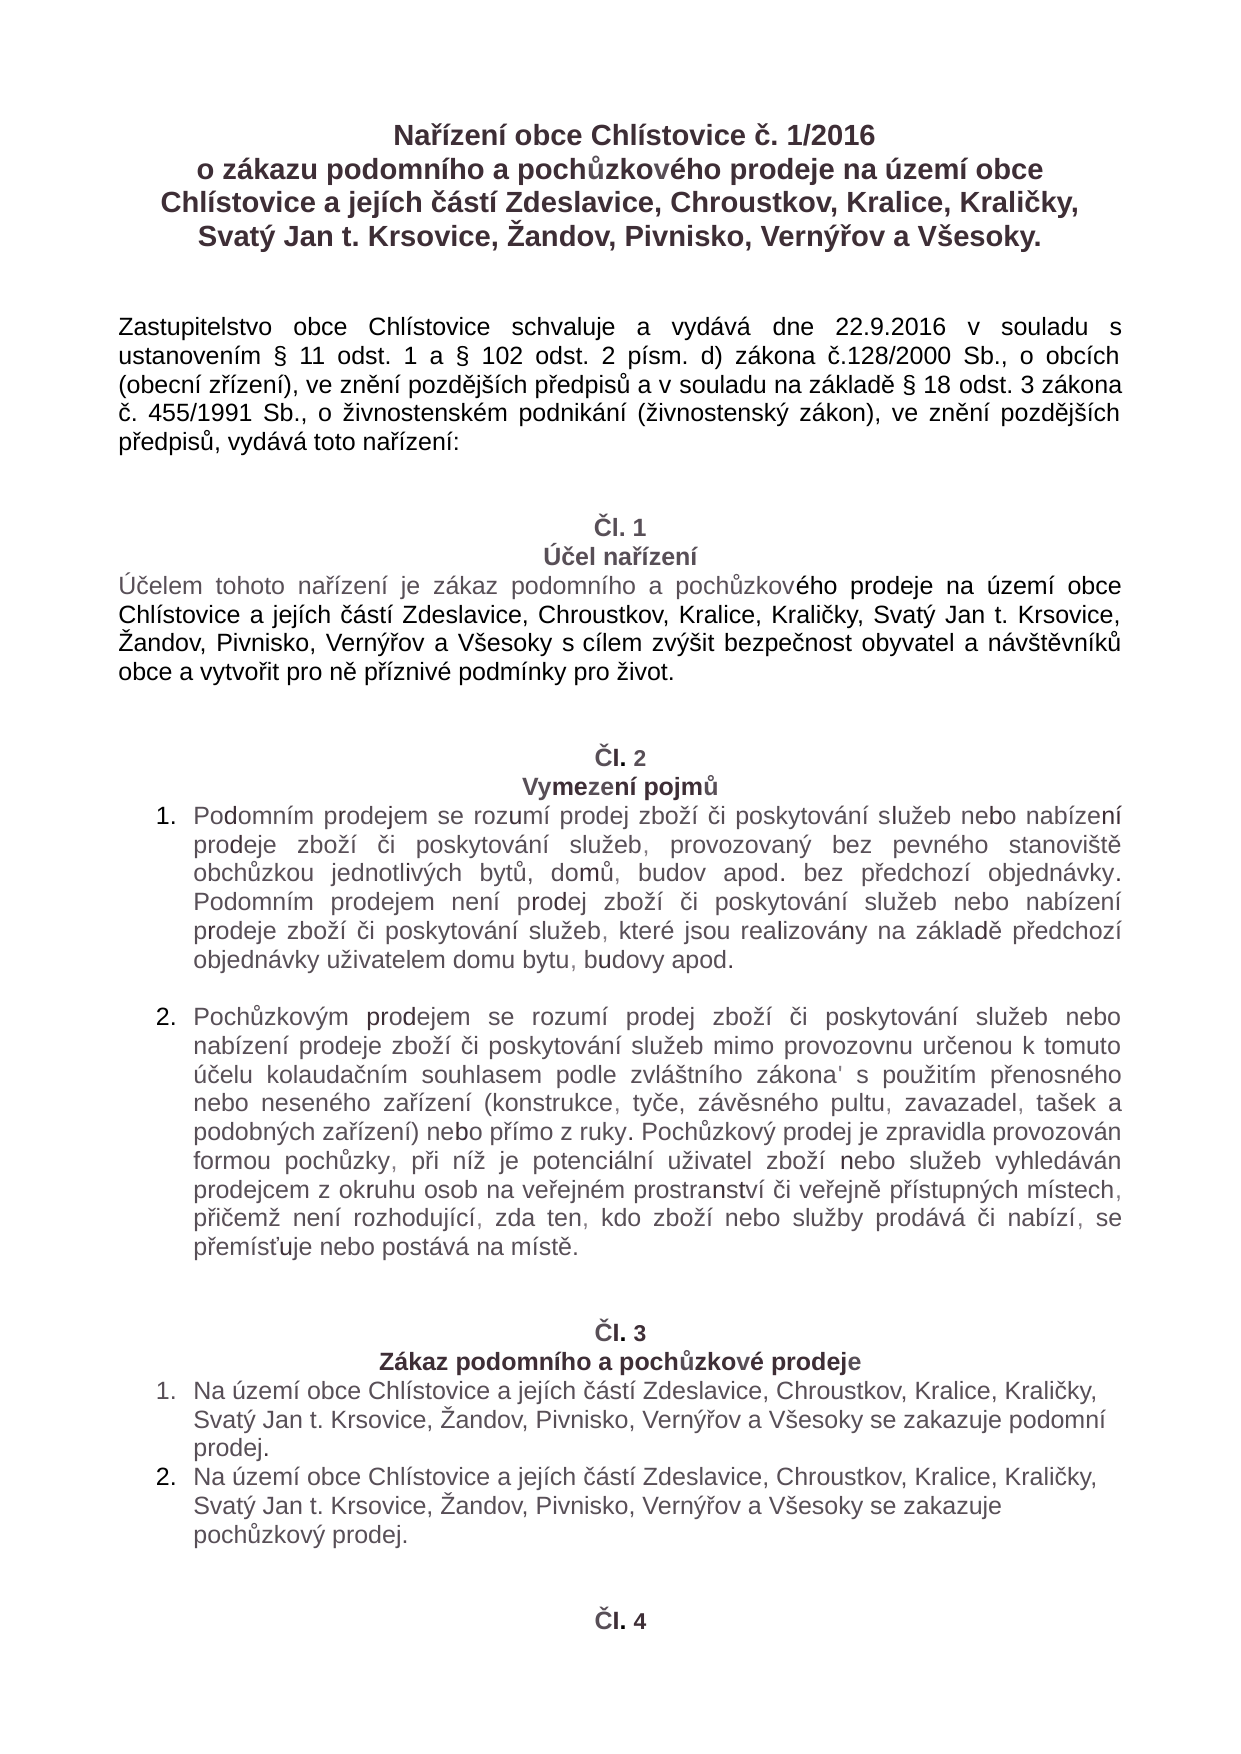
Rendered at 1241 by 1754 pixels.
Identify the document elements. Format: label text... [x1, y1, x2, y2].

list Pochůzkovým prodejem se rozumí prodej zboží či poskytování služeb nebo nabízení prodeje zboží či poskytování služeb mimo provozovnu určenou k tomuto účelu kolaudačním souhlasem podle zvláštního zákona' s použitím přenosného nebo neseného zařízení (konstrukce, tyče, závěsného pultu, zavazadel, tašek a podobných zařízení) nebo přímo z ruky. Pochůzkový prodej je zpravidla provozován formou pochůzky, při níž je potenciální uživatel zboží nebo služeb vyhledáván prodejcem z okruhu osob na veřejném prostranství či veřejně přístupných místech, přičemž není rozhodující, zda ten, kdo zboží nebo služby prodává či nabízí, se přemísťuje nebo postává na místě. [156, 1002, 1122, 1261]
text Čl. 1 [118, 513, 1122, 542]
list Na území obce Chlístovice a jejích částí Zdeslavice, Chroustkov, Kralice, Kraličky, Svatý Jan t. Krsovice, Žandov, Pivnisko, Vernýřov a Všesoky se zakazuje pochůzkový prodej. [156, 1462, 1122, 1548]
text Zákaz podomního a pochůzkové prodeje [118, 1347, 1122, 1376]
text ČI. 2 [118, 743, 1122, 772]
text ČI. 4 [118, 1606, 1122, 1635]
list Na území obce Chlístovice a jejích částí Zdeslavice, Chroustkov, Kralice, Kraličky, Svatý Jan t. Krsovice, Žandov, Pivnisko, Vernýřov a Všesoky se zakazuje podomní prodej. [156, 1376, 1122, 1462]
text Účel nařízení [118, 542, 1122, 571]
text o zákazu podomního a pochůzkového prodeje na území obce Chlístovice a jejích částí Zdeslavice, Chroustkov, Kralice, Kraličky, Svatý Jan t. Krsovice, Žandov, Pivnisko, Vernýřov a Všesoky. [118, 152, 1122, 252]
text Zastupitelstvo obce Chlístovice schvaluje a vydává dne 22.9.2016 v souladu s ustanovením § 11 odst. 1 a § 102 odst. 2 písm. d) zákona č.128/2000 Sb., o obcích (obecní zřízení), ve znění pozdějších předpisů a v souladu na základě § 18 odst. 3 zákona č. 455/1991 Sb., o živnostenském podnikání (živnostenský zákon), ve znění pozdějších předpisů, vydává toto nařízení: [118, 312, 1122, 456]
text Vymezení pojmů [118, 772, 1122, 801]
text Nařízení obce Chlístovice č. 1/2016 [118, 118, 1122, 152]
text ČI. 3 [118, 1318, 1122, 1347]
text Účelem tohoto nařízení je zákaz podomního a pochůzkového prodeje na území obce Chlístovice a jejích částí Zdeslavice, Chroustkov, Kralice, Kraličky, Svatý Jan t. Krsovice, Žandov, Pivnisko, Vernýřov a Všesoky s cílem zvýšit bezpečnost obyvatel a návštěvníků obce a vytvořit pro ně příznivé podmínky pro život. [118, 571, 1122, 686]
list Podomním prodejem se rozumí prodej zboží či poskytování služeb nebo nabízení prodeje zboží či poskytování služeb, provozovaný bez pevného stanoviště obchůzkou jednotlivých bytů, domů, budov apod. bez předchozí objednávky. Podomním prodejem není prodej zboží či poskytování služeb nebo nabízení prodeje zboží či poskytování služeb, které jsou realizovány na základě předchozí objednávky uživatelem domu bytu, budovy apod. [156, 801, 1122, 973]
